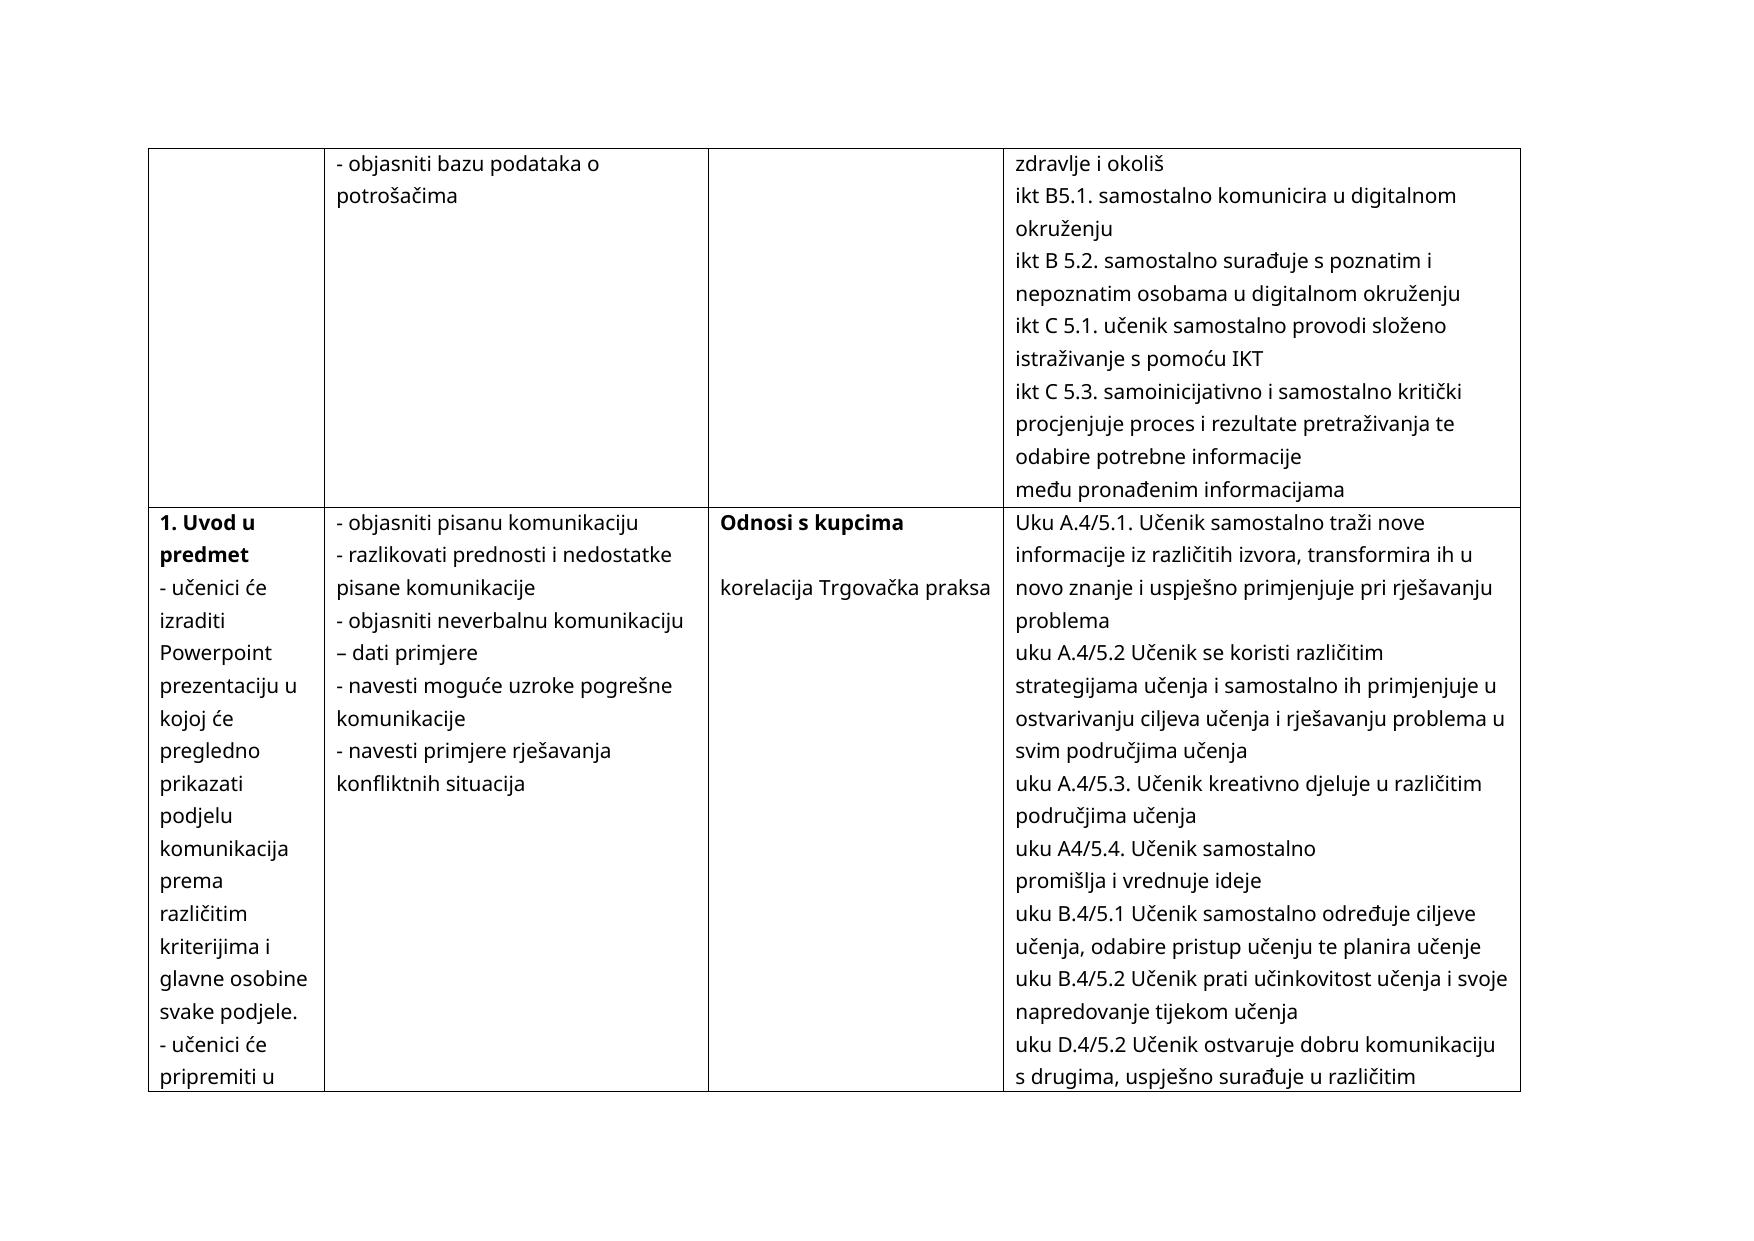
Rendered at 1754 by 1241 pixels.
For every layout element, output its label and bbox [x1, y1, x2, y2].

table_cell [1004, 508, 1520, 1091]
table_cell [325, 149, 708, 507]
table_cell [325, 508, 708, 1091]
table_cell [709, 508, 1003, 1091]
table_cell [149, 149, 324, 507]
table_cell [149, 508, 324, 1091]
